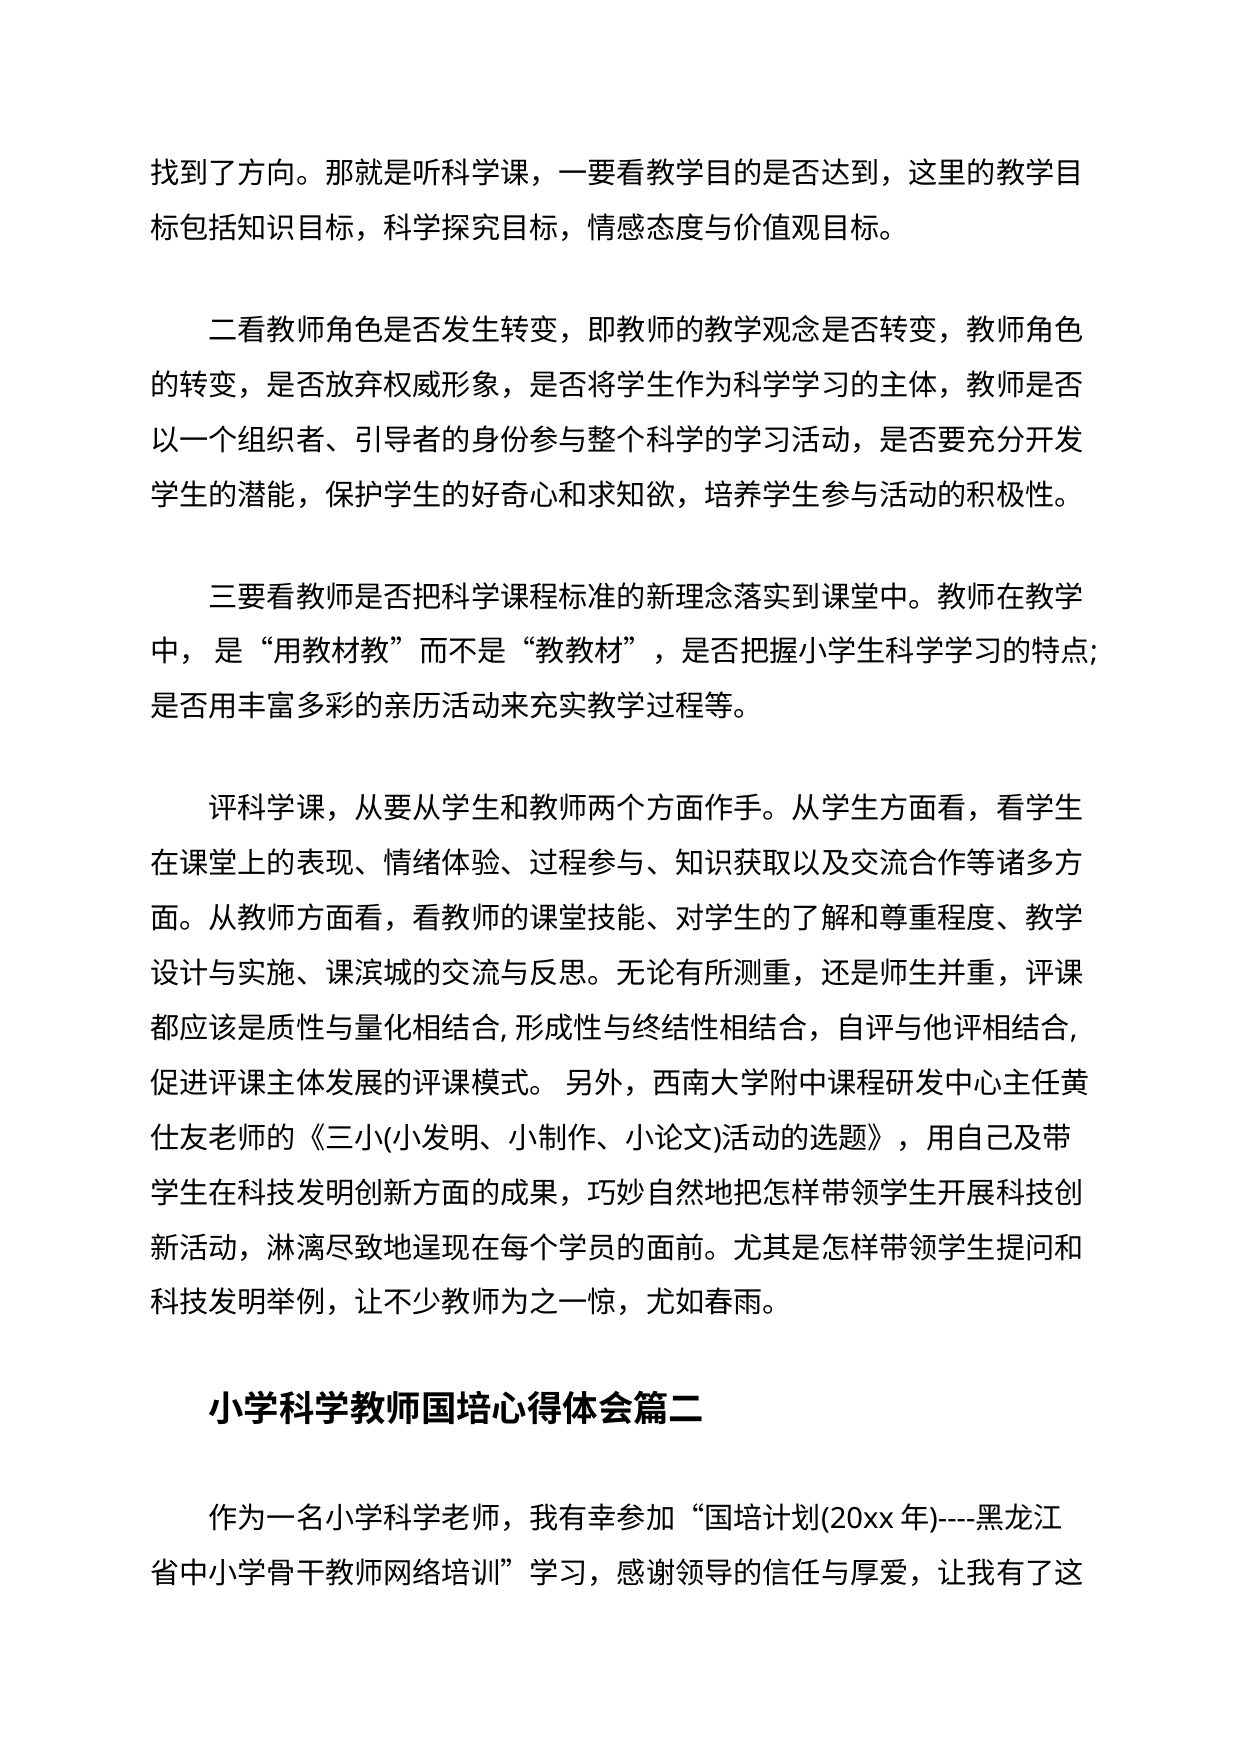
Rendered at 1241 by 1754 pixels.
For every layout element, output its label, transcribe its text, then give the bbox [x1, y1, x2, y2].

text 小学科学教师国培心得体会篇二 [150, 1381, 1090, 1432]
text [150, 1494, 1090, 1592]
text 二看教师角色是否发生转变，即教师的教学观念是否转变，教师角色的转变，是否放弃权威形象，是否将学生作为科学学习的主体，教师是否以一个组织者、引导者的身份参与整个科学的学习活动，是否要充分开发学生的潜能，保护学生的好奇心和求知欲，培养学生参与活动的积极性。 [150, 307, 1090, 514]
text 评科学课，从要从学生和教师两个方面作手。从学生方面看，看学生在课堂上的表现、情绪体验、过程参与、知识获取以及交流合作等诸多方面。从教师方面看，看教师的课堂技能、对学生的了解和尊重程度、教学设计与实施、课滨城的交流与反思。无论有所测重，还是师生并重，评课都应该是质性与量化相结合, 形成性与终结性相结合，自评与他评相结合,促进评课主体发展的评课模式。 另外，西南大学附中课程研发中心主任黄仕友老师的《三小(小发明、小制作、小论文)活动的选题》，用自己及带学生在科技发明创新方面的成果，巧妙自然地把怎样带领学生开展科技创新活动，淋漓尽致地逞现在每个学员的面前。尤其是怎样带领学生提问和科技发明举例，让不少教师为之一惊，尤如春雨。 [150, 785, 1090, 1321]
text 三要看教师是否把科学课程标准的新理念落实到课堂中。教师在教学中， 是“用教材教”而不是“教教材”，是否把握小学生科学学习的特点;是否用丰富多彩的亲历活动来充实教学过程等。 [150, 573, 1090, 725]
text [150, 150, 1090, 247]
